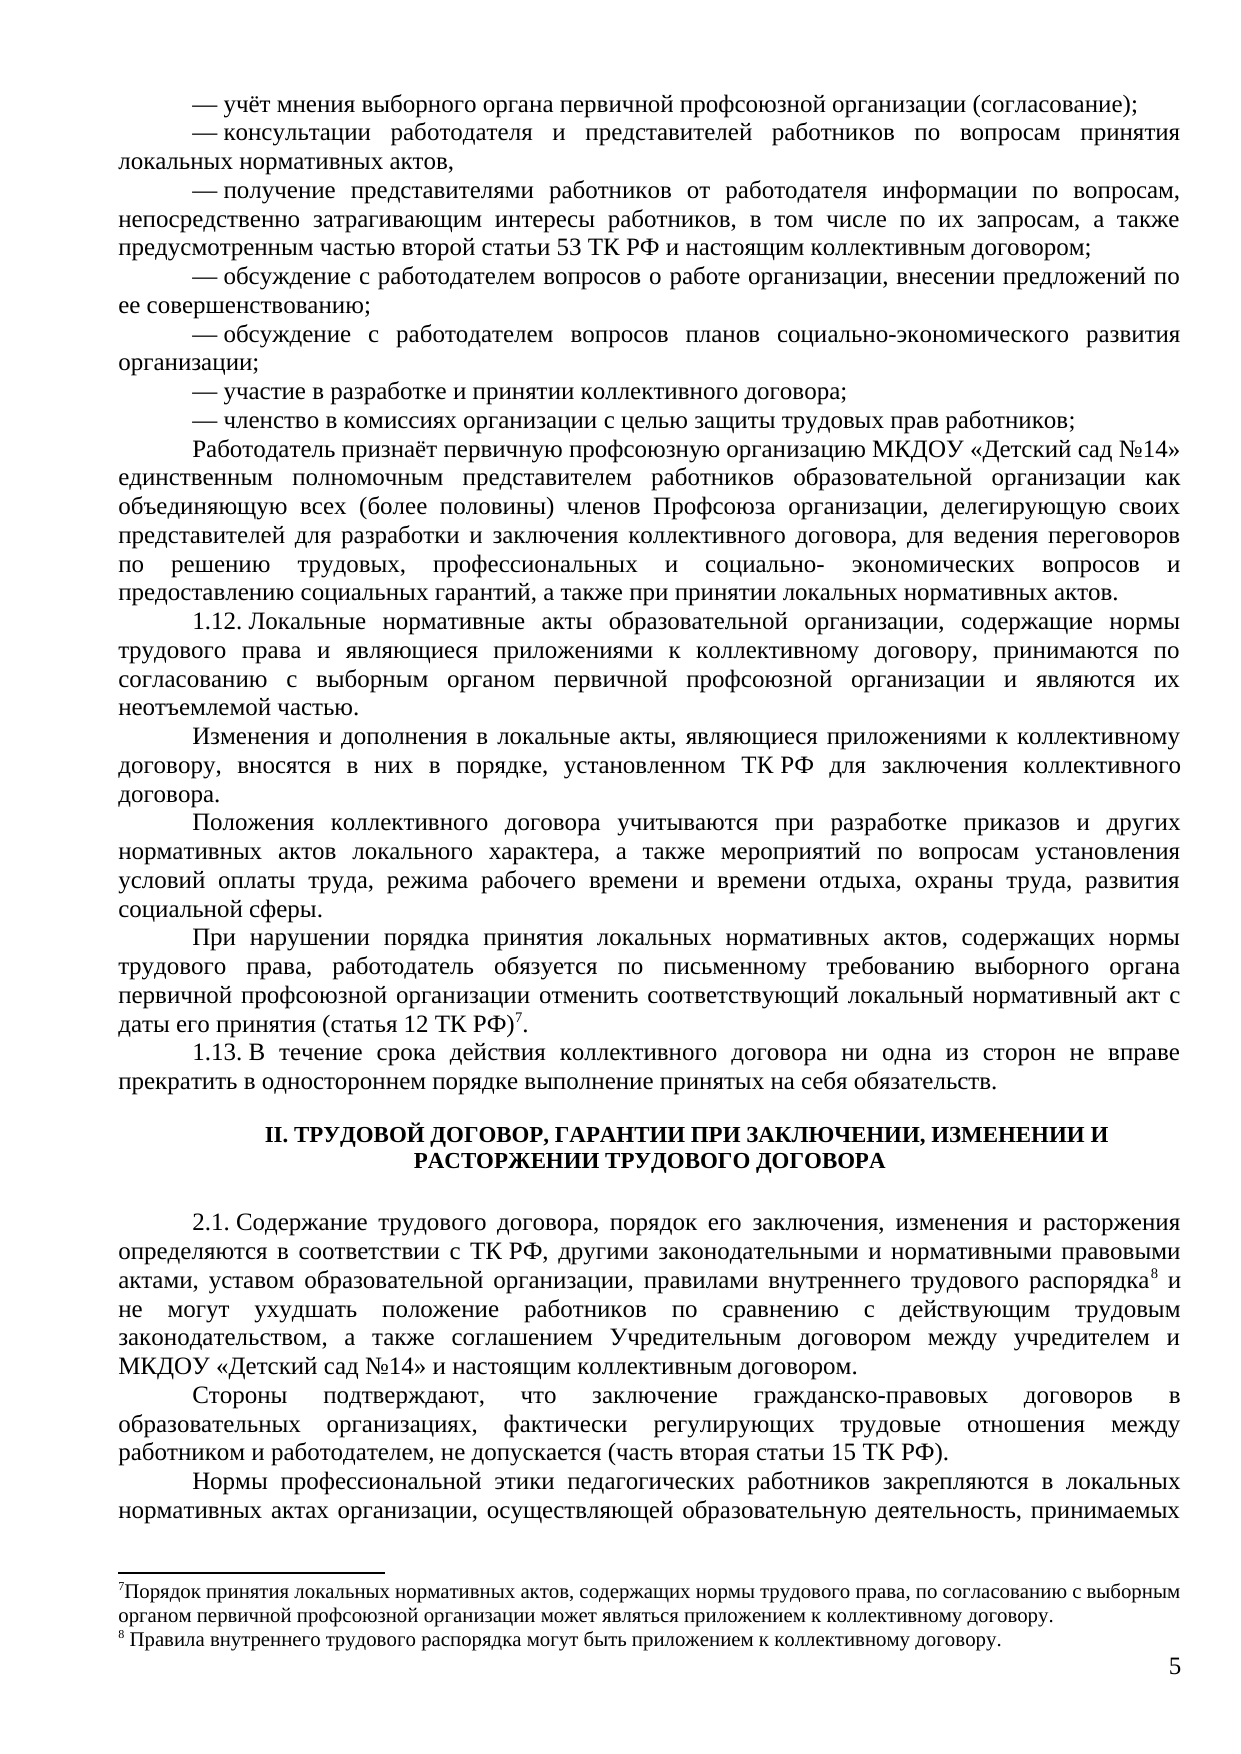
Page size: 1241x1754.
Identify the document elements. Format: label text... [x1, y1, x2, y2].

text — обсуждение с работодателем вопросов о работе организации, внесении предложений по ее совершенствованию; [118, 261, 1181, 319]
text Изменения и дополнения в локальные акты, являющиеся приложениями к коллективному договору, вносятся в них в порядке, установленном ТК РФ для заключения коллективного договора. [118, 721, 1181, 807]
text — обсуждение с работодателем вопросов планов социально-экономического развития организации; [118, 319, 1181, 376]
text — учёт мнения выборного органа первичной профсоюзной организации (согласование); [118, 89, 1181, 117]
text — членство в комиссиях организации с целью защиты трудовых прав работников; [118, 405, 1181, 434]
text 1.12. Локальные нормативные акты образовательной организации, содержащие нормы трудового права и являющиеся приложениями к коллективному договору, принимаются по согласованию с выборным органом первичной профсоюзной организации и являются их неотъемлемой частью. [118, 606, 1181, 721]
text — получение представителями работников от работодателя информации по вопросам, непосредственно затрагивающим интересы работников, в том числе по их запросам, а также предусмотренным частью второй статьи 53 ТК РФ и настоящим коллективным договором; [118, 175, 1181, 261]
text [118, 1466, 1181, 1524]
text II. ТРУДОВОЙ ДОГОВОР, ГАРАНТИИ ПРИ ЗАКЛЮЧЕНИИ, изменении И РАСТОРЖЕНИИ ТРУДОВОГО ДОГОВОРа [118, 1121, 1181, 1174]
text Положения коллективного договора учитываются при разработке приказов и других нормативных актов локального характера, а также мероприятий по вопросам установления условий оплаты труда, режима рабочего времени и времени отдыха, охраны труда, развития социальной сферы. [118, 807, 1181, 922]
text 1.13. В течение срока действия коллективного договора ни одна из сторон не вправе прекратить в одностороннем порядке выполнение принятых на себя обязательств. [118, 1037, 1181, 1095]
text — консультации работодателя и представителей работников по вопросам принятия локальных нормативных актов, [118, 117, 1181, 175]
text 2.1. Содержание трудового договора, порядок его заключения, изменения и расторжения определяются в соответствии с ТК РФ, другими законодательными и нормативными правовыми актами, уставом образовательной организации, правилами внутреннего трудового распорядка и не могут ухудшать положение работников по сравнению с действующим трудовым законодательством, а также соглашением Учредительным договором между учредителем и МКДОУ «Детский сад №14» и настоящим коллективным договором. [118, 1207, 1181, 1380]
text При нарушении порядка принятия локальных нормативных актов, содержащих нормы трудового права, работодатель обязуется по письменному требованию выборного органа первичной профсоюзной организации отменить соответствующий локальный нормативный акт с даты его принятия (статья 12 ТК РФ). [118, 922, 1181, 1037]
text — участие в разработке и принятии коллективного договора; [118, 376, 1181, 405]
text Работодатель признаёт первичную профсоюзную организацию МКДОУ «Детский сад №14» единственным полномочным представителем работников образовательной организации как объединяющую всех (более половины) членов Профсоюза организации, делегирующую своих представителей для разработки и заключения коллективного договора, для ведения переговоров по решению трудовых, профессиональных и социально- экономических вопросов и предоставлению социальных гарантий, а также при принятии локальных нормативных актов. [118, 434, 1181, 606]
text Стороны подтверждают, что заключение гражданско-правовых договоров в образовательных организациях, фактически регулирующих трудовые отношения между работником и работодателем, не допускается (часть вторая статьи 15 ТК РФ). [118, 1380, 1181, 1466]
